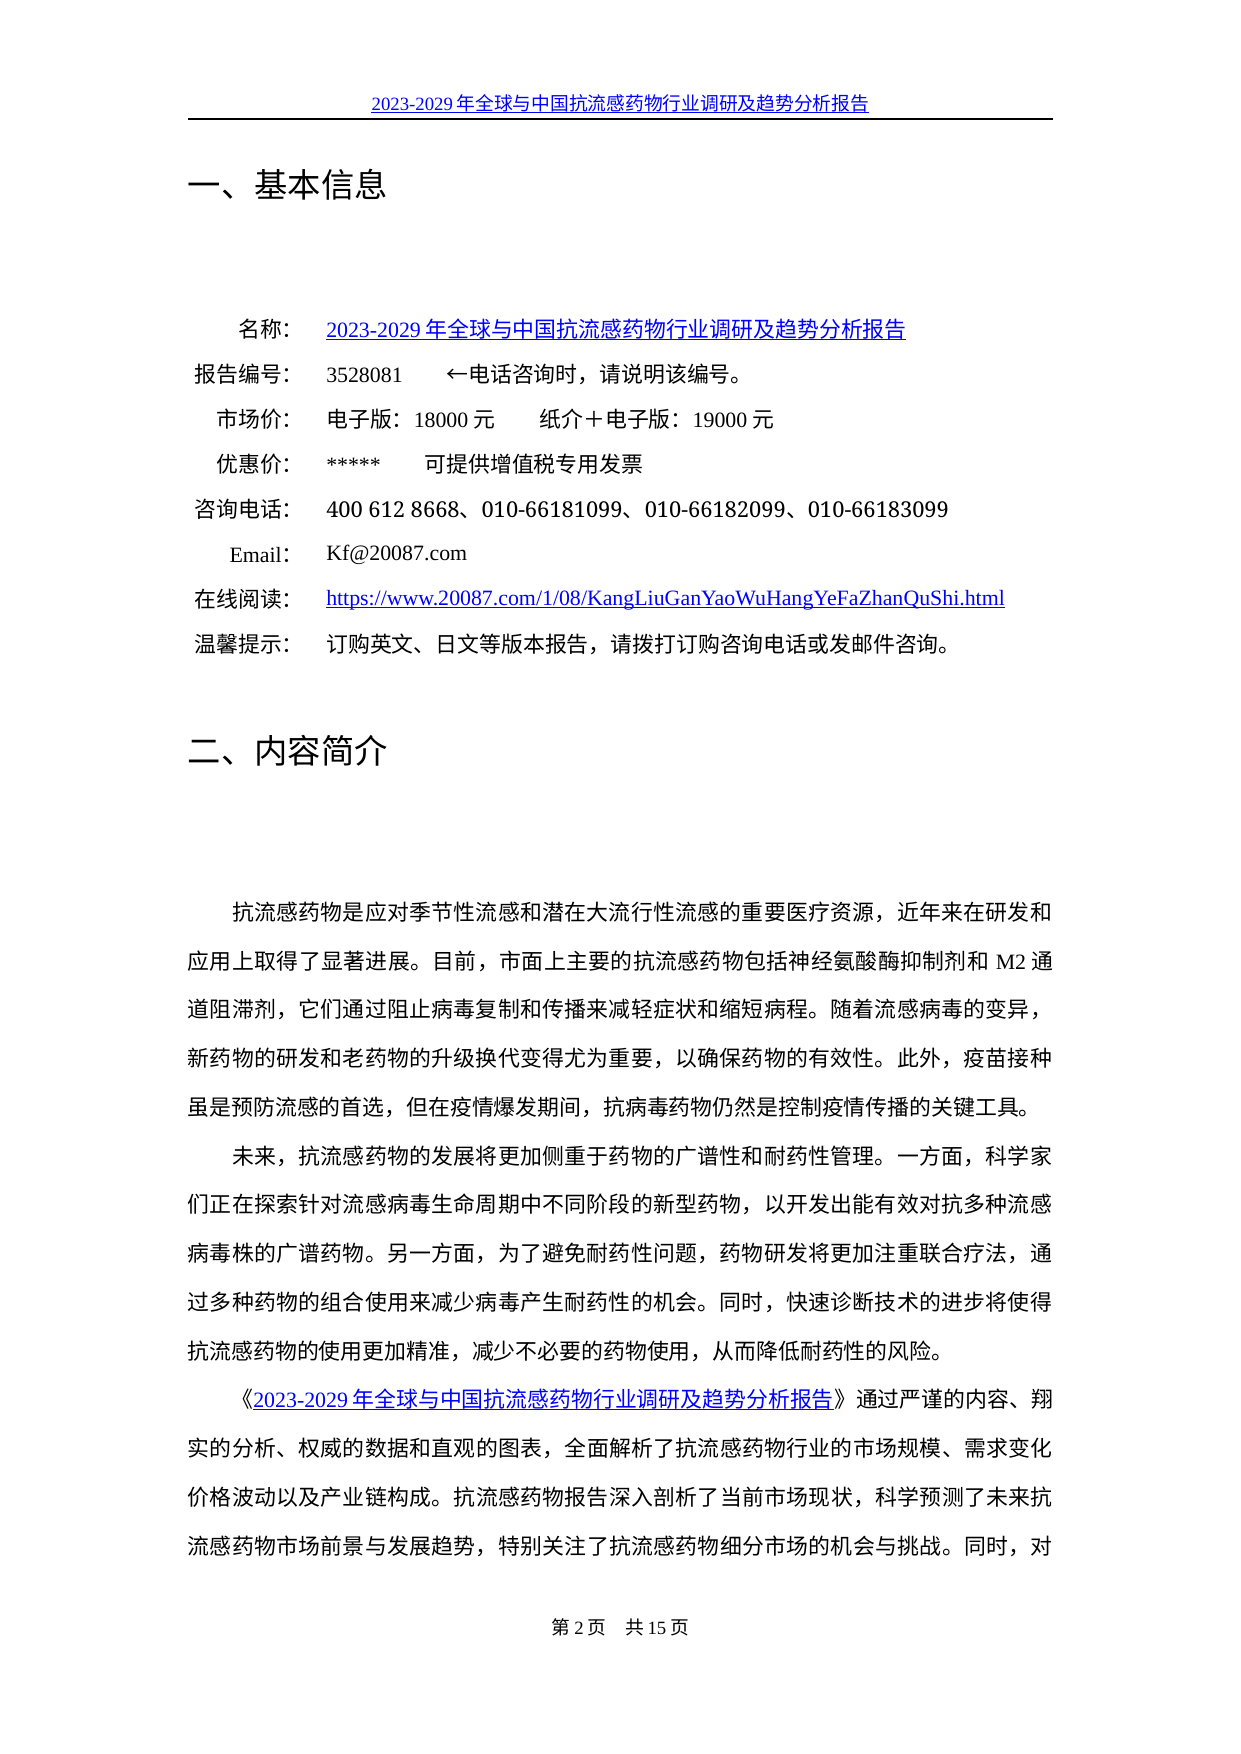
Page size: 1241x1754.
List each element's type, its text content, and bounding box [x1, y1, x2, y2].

table_cell 报告编号： [167, 357, 315, 402]
table_cell ***** 可提供增值税专用发票 [315, 447, 1073, 492]
table_cell Email： [167, 537, 315, 582]
table_cell Kf@20087.com [315, 537, 1073, 582]
table_cell 温馨提示： [167, 627, 315, 672]
table_cell 3528081 ←电话咨询时，请说明该编号。 [315, 357, 1073, 402]
table_cell 市场价： [167, 402, 315, 447]
table_cell 订购英文、日文等版本报告，请拨打订购咨询电话或发邮件咨询。 [315, 627, 1073, 672]
table_header 名称： [167, 312, 315, 357]
title 二、内容简介 [187, 717, 1053, 782]
table_cell 400 612 8668、010-66181099、010-66182099、010-66183099 [315, 492, 1073, 537]
table_cell 电子版：18000 元 纸介＋电子版：19000 元 [315, 402, 1073, 447]
table_cell 优惠价： [167, 447, 315, 492]
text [187, 894, 1053, 1561]
title 一、基本信息 [187, 150, 1053, 215]
table_cell 在线阅读： [167, 582, 315, 627]
table_header 2023-2029年全球与中国抗流感药物行业调研及趋势分析报告 [315, 312, 1073, 357]
table_cell 咨询电话： [167, 492, 315, 537]
table_cell [315, 582, 1073, 627]
